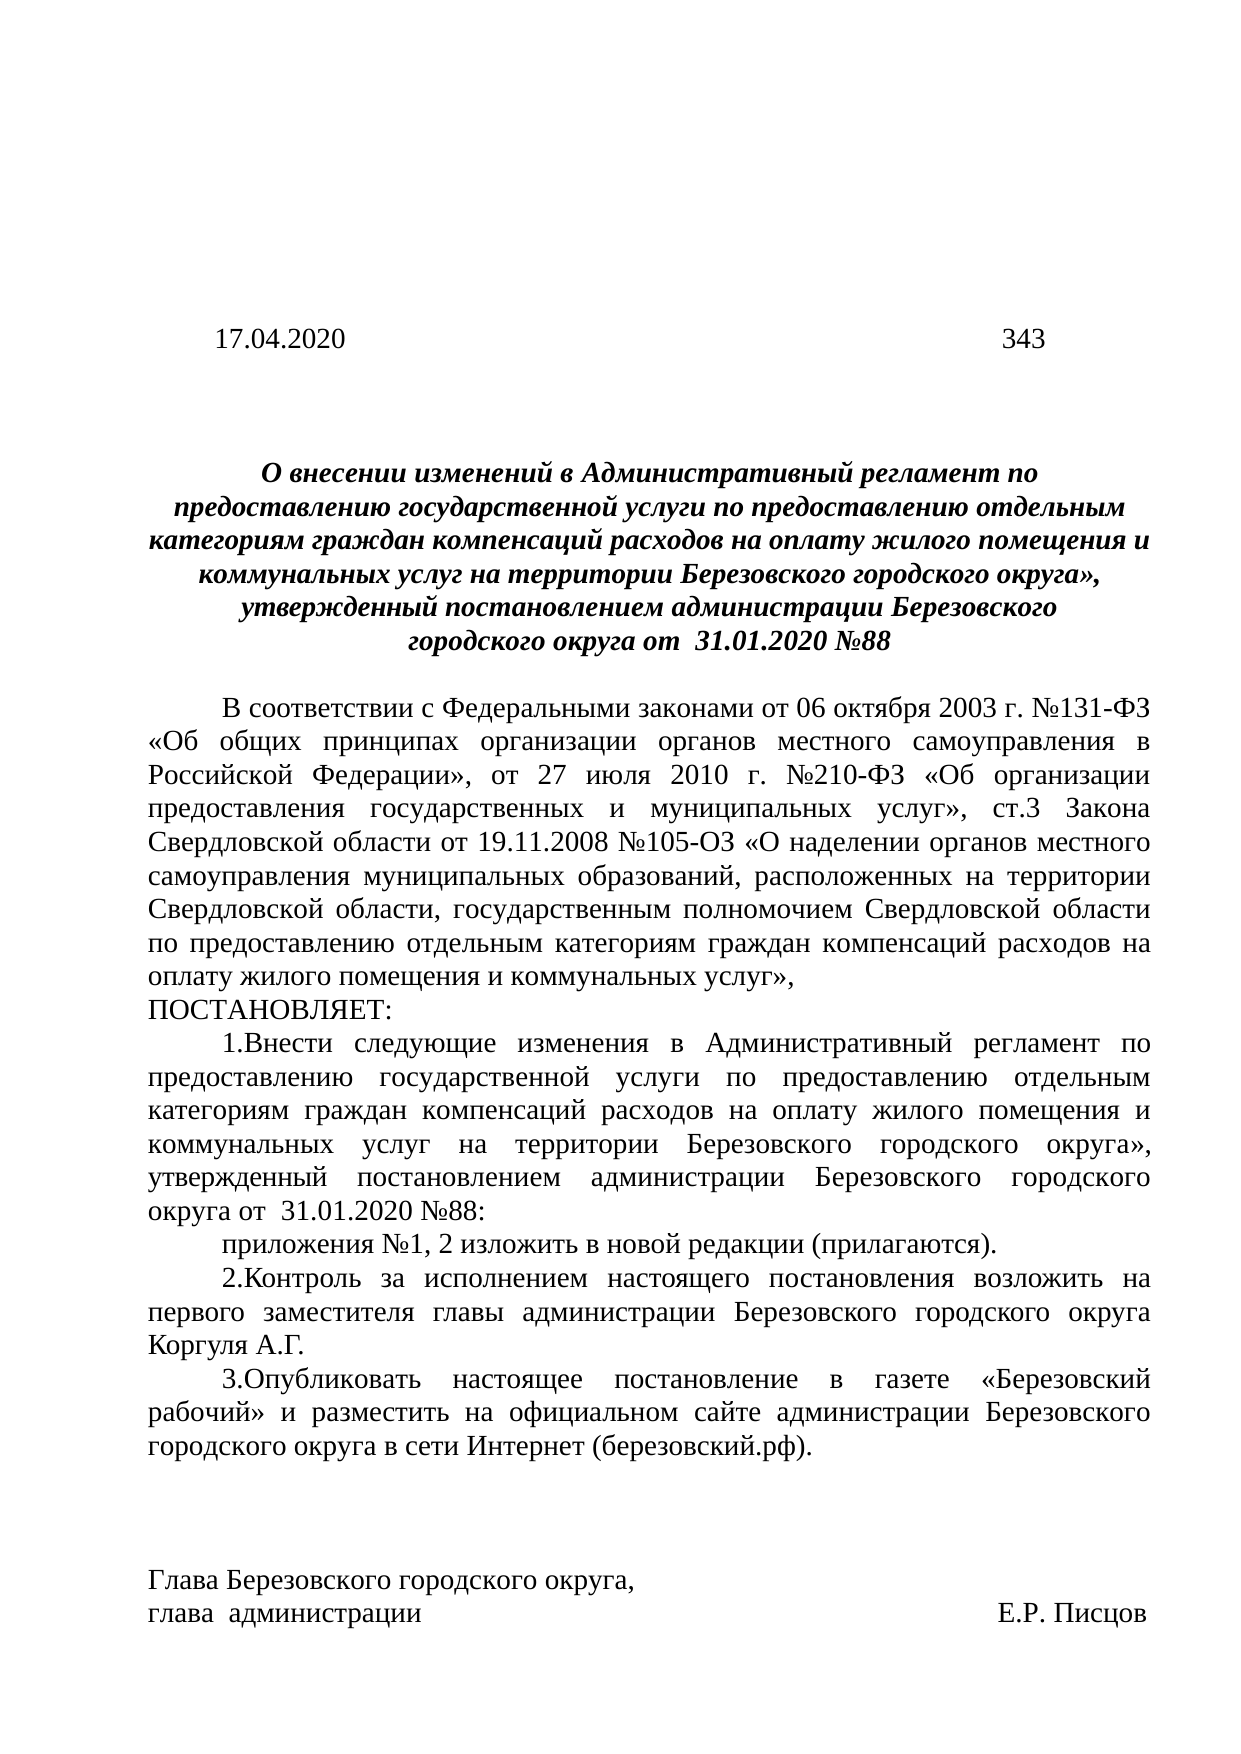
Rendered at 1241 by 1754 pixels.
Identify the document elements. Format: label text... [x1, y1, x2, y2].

text Глава Березовского городского округа, [148, 1562, 1152, 1596]
text глава администрации Е.Р. Писцов [148, 1596, 1152, 1629]
text 3.Опубликовать настоящее постановление в газете «Березовский рабочий» и разместить на официальном сайте администрации Березовского городского округа в сети Интернет (березовский.рф). [148, 1361, 1152, 1461]
text О внесении изменений в Административный регламент по [148, 455, 1152, 489]
list 2.Контроль за исполнением настоящего постановления возложить на первого заместителя главы администрации Березовского городского округа Коргуля А.Г. [148, 1260, 1152, 1361]
text городского округа от 31.01.2020 №88 [148, 623, 1152, 656]
text предоставлению государственной услуги по предоставлению отдельным категориям граждан компенсаций расходов на оплату жилого помещения и коммунальных услуг на территории Березовского городского округа», утвержденный постановлением администрации Березовского [148, 489, 1152, 623]
text ПОСТАНОВЛЯЕТ: [148, 992, 1152, 1025]
text В соответствии с Федеральными законами от 06 октября . №131-ФЗ «Об общих принципах организации органов местного самоуправления в Российской Федерации», от 27 июля . №210-ФЗ «Об организации предоставления государственных и муниципальных услуг», ст.3 Закона Свердловской области от 19.11.2008 №105-ОЗ «О наделении органов местного самоуправления муниципальных образований, расположенных на территории Свердловской области, государственным полномочием Свердловской области по предоставлению отдельным категориям граждан компенсаций расходов на оплату жилого помещения и коммунальных услуг», [148, 690, 1152, 992]
text 1.Внести следующие изменения в Административный регламент по предоставлению государственной услуги по предоставлению отдельным категориям граждан компенсаций расходов на оплату жилого помещения и коммунальных услуг на территории Березовского городского округа», утвержденный постановлением администрации Березовского городского округа от 31.01.2020 №88: [148, 1025, 1152, 1227]
text приложения №1, 2 изложить в новой редакции (прилагаются). [148, 1227, 1152, 1260]
text 17.04.2020 343 [148, 321, 1152, 354]
